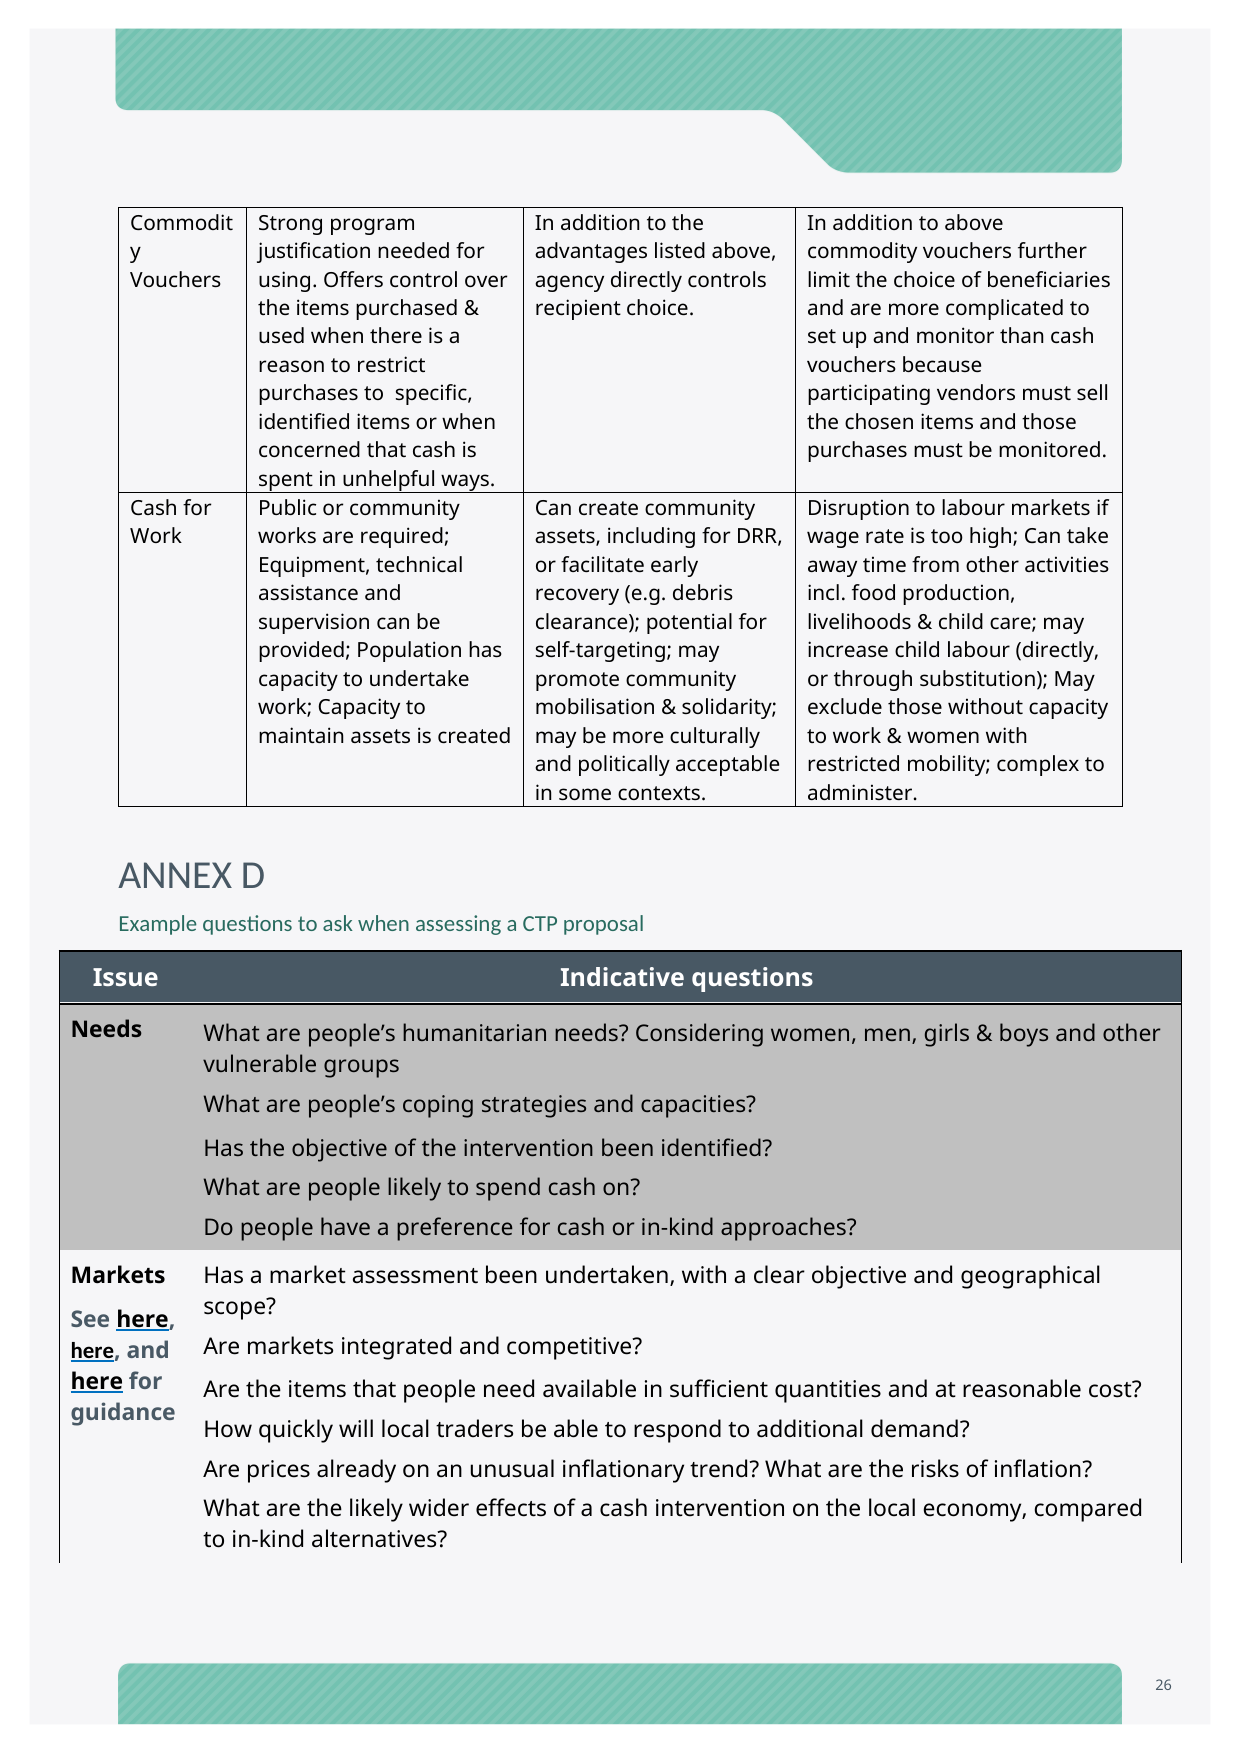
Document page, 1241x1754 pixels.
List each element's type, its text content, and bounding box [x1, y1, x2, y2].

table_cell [60, 1250, 192, 1563]
table_cell Commodity Vouchers [119, 208, 246, 492]
subtitle Example questions to ask when assessing a CTP proposal [118, 909, 1122, 937]
table_cell Can create community assets, including for DRR, or facilitate early recovery (e.g. debris clearance); potential for self-targeting; may promote community mobilisation & solidarity; may be more culturally and politically acceptable in some contexts. [524, 493, 795, 806]
table_cell In addition to above commodity vouchers further limit the choice of beneficiaries and are more complicated to set up and monitor than cash vouchers because participating vendors must sell the chosen items and those purchases must be monitored. [796, 208, 1122, 492]
table_cell What are people’s humanitarian needs? Considering women, men, girls & boys and other vulnerable groups What are people’s coping strategies and capacities? Has the objective of the intervention been identified? What are people likely to spend cash on? Do people have a preference for cash or in-kind approaches? [192, 1005, 1181, 1250]
table_cell Cash for Work [119, 493, 246, 806]
table_cell In addition to the advantages listed above, agency directly controls recipient choice. [524, 208, 795, 492]
table_cell Strong program justification needed for using. Offers control over the items purchased & used when there is a reason to restrict purchases to specific, identified items or when concerned that cash is spent in unhelpful ways. [247, 208, 523, 492]
table_cell Disruption to labour markets if wage rate is too high; Can take away time from other activities incl. food production, livelihoods & child care; may increase child labour (directly, or through substitution); May exclude those without capacity to work & women with restricted mobility; complex to administer. [796, 493, 1122, 806]
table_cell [192, 1250, 1181, 1563]
table_cell Public or community works are required; Equipment, technical assistance and supervision can be provided; Population has capacity to undertake work; Capacity to maintain assets is created [247, 493, 523, 806]
subtitle Annex D [118, 857, 1122, 897]
picture [0, 0, 1240, 1754]
table_header Indicative questions [192, 952, 1181, 1002]
table_header Issue [60, 952, 192, 1002]
table_cell Needs [60, 1005, 192, 1250]
